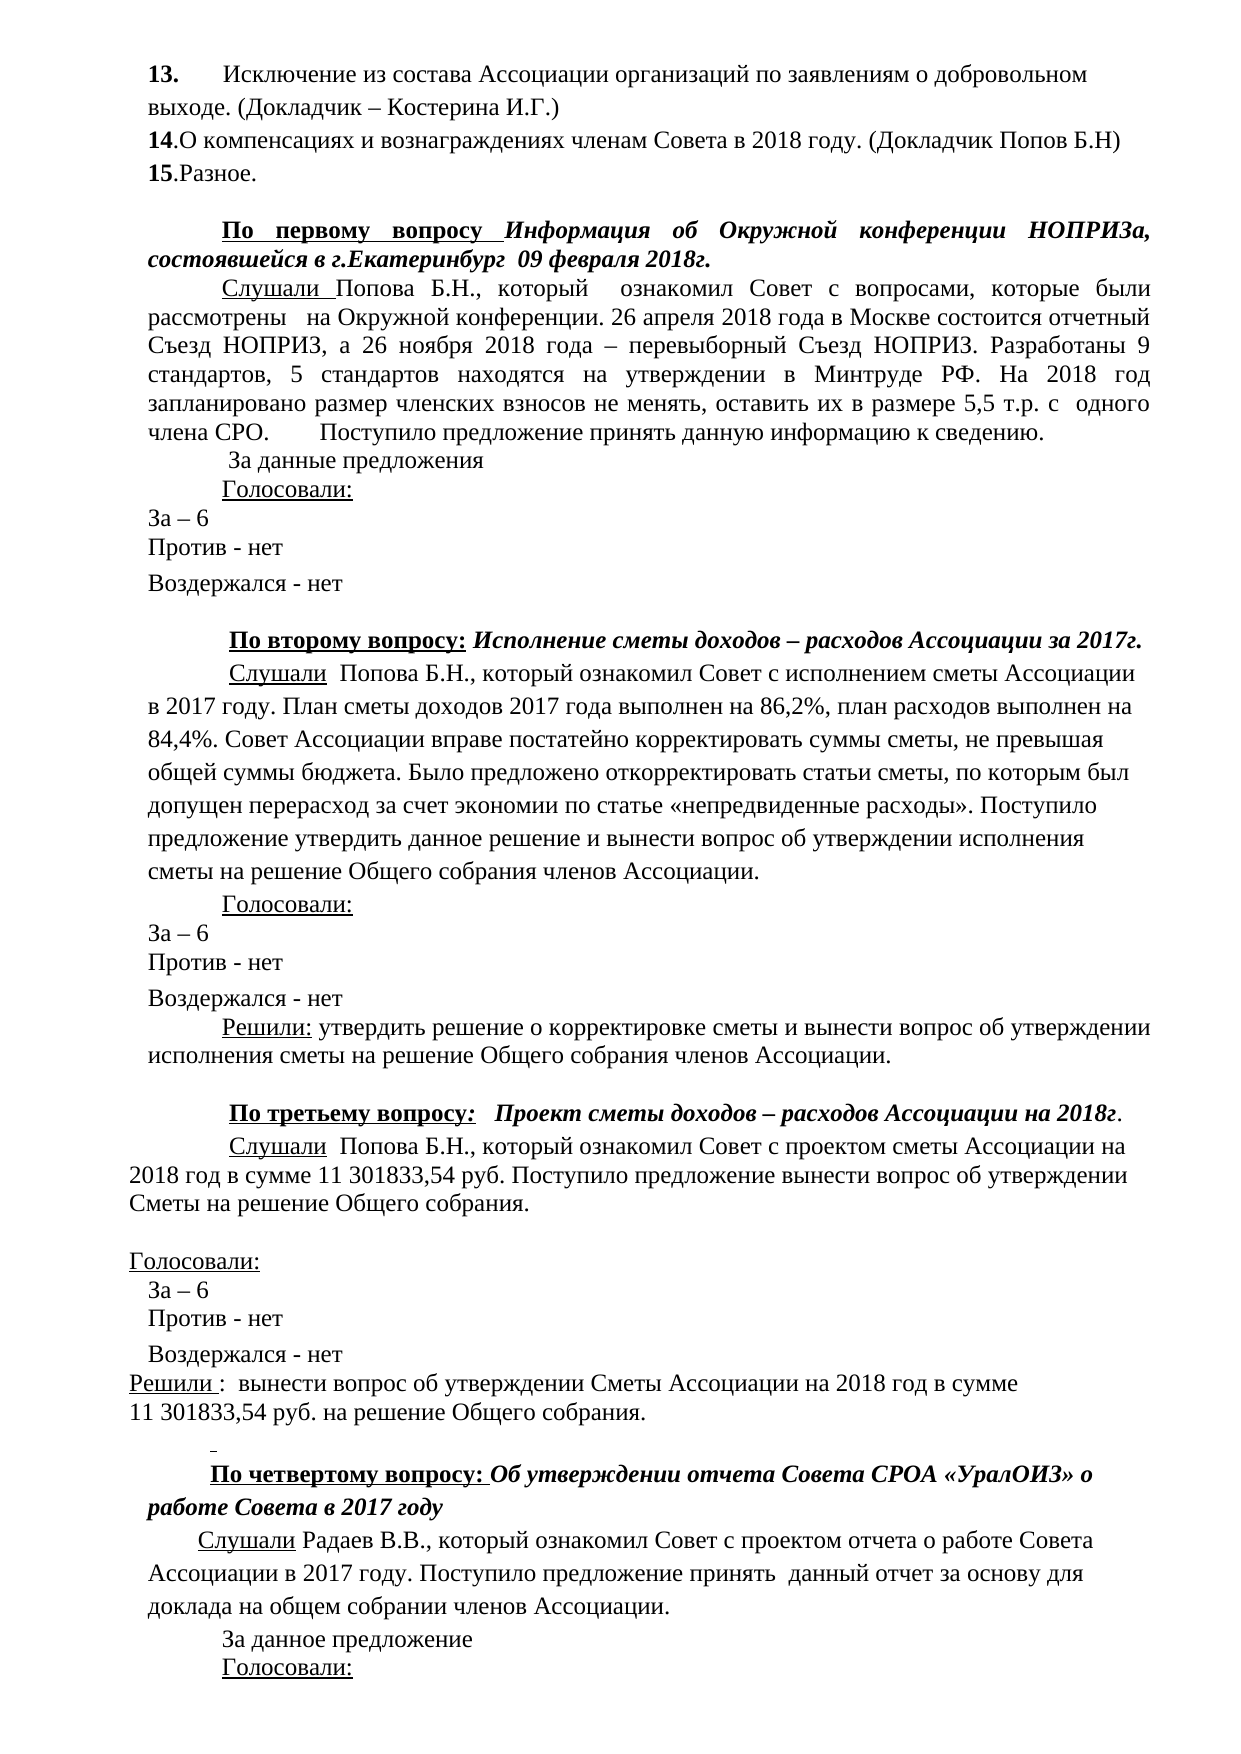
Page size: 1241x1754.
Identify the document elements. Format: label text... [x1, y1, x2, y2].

text Голосовали: [148, 889, 1152, 918]
text Решили: утвердить решение о корректировке сметы и вынести вопрос об утверждении исполнения сметы на решение Общего собрания членов Ассоциации. [148, 1012, 1152, 1069]
text Воздержался - нет [148, 568, 1082, 597]
text 15.Разное. [148, 158, 1152, 187]
text Голосовали: [129, 1246, 1152, 1275]
text Слушали Попова Б.Н., который ознакомил Совет с проектом сметы Ассоциации на 2018 год в сумме 11 301833,54 руб. Поступило предложение вынести вопрос об утверждении Сметы на решение Общего собрания. [129, 1131, 1152, 1217]
text Решили : вынести вопрос об утверждении Сметы Ассоциации на 2018 год в сумме 11 301833,54 руб. на решение Общего собрания. [129, 1368, 1152, 1426]
text Слушали Попова Б.Н., который ознакомил Совет с вопросами, которые были рассмотрены на Окружной конференции. 26 апреля 2018 года в Москве состоится отчетный Съезд НОПРИЗ, а 26 ноября 2018 года – перевыборный Съезд НОПРИЗ. Разработаны 9 стандартов, 5 стандартов находятся на утверждении в Минтруде РФ. На 2018 год запланировано размер членских взносов не менять, оставить их в размере 5,5 т.р. с одного члена СРО. Поступило предложение принять данную информацию к сведению. [148, 273, 1152, 446]
text Голосовали: [148, 474, 1152, 503]
text Против - нет [148, 947, 1152, 976]
text По первому вопросу Информация об Окружной конференции НОПРИЗа, состоявшейся в г.Екатеринбург 09 февраля 2018г. [148, 216, 1152, 273]
text Голосовали: [148, 1652, 1152, 1681]
text За данное предложение [148, 1624, 1152, 1652]
text По четвертому вопросу: Об утверждении отчета Совета СРОА «УралОИЗ» о работе Совета в 2017 году [148, 1459, 1152, 1520]
text Против - нет [148, 532, 1152, 561]
text Слушали Радаев В.В., который ознакомил Совет с проектом отчета о работе Совета Ассоциации в 2017 году. Поступило предложение принять данный отчет за основу для доклада на общем собрании членов Ассоциации. [148, 1525, 1152, 1619]
text За – 6 [148, 1275, 1152, 1303]
text По второму вопросу: Исполнение сметы доходов – расходов Ассоциации за 2017г. [148, 625, 1152, 654]
text За – 6 [148, 503, 1152, 532]
text Воздержался - нет [148, 1339, 1082, 1368]
text За данные предложения [148, 446, 1152, 474]
text За – 6 [148, 918, 1152, 947]
text Воздержался - нет [148, 983, 1082, 1012]
list Исключение из состава Ассоциации организаций по заявлениям о добровольном выходе. (Докладчик – Костерина И.Г.) 14.О компенсациях и вознаграждениях членам Совета в 2018 году. (Докладчик Попов Б.Н) [148, 59, 1152, 154]
text Слушали Попова Б.Н., который ознакомил Совет с исполнением сметы Ассоциации в 2017 году. План сметы доходов 2017 года выполнен на 86,2%, план расходов выполнен на 84,4%. Совет Ассоциации вправе постатейно корректировать суммы сметы, не превышая общей суммы бюджета. Было предложено откорректировать статьи сметы, по которым был допущен перерасход за счет экономии по статье «непредвиденные расходы». Поступило предложение утвердить данное решение и вынести вопрос об утверждении исполнения сметы на решение Общего собрания членов Ассоциации. [148, 658, 1152, 885]
text По третьему вопросу: Проект сметы доходов – расходов Ассоциации на 2018г. [148, 1098, 1152, 1127]
text Против - нет [148, 1303, 1152, 1332]
